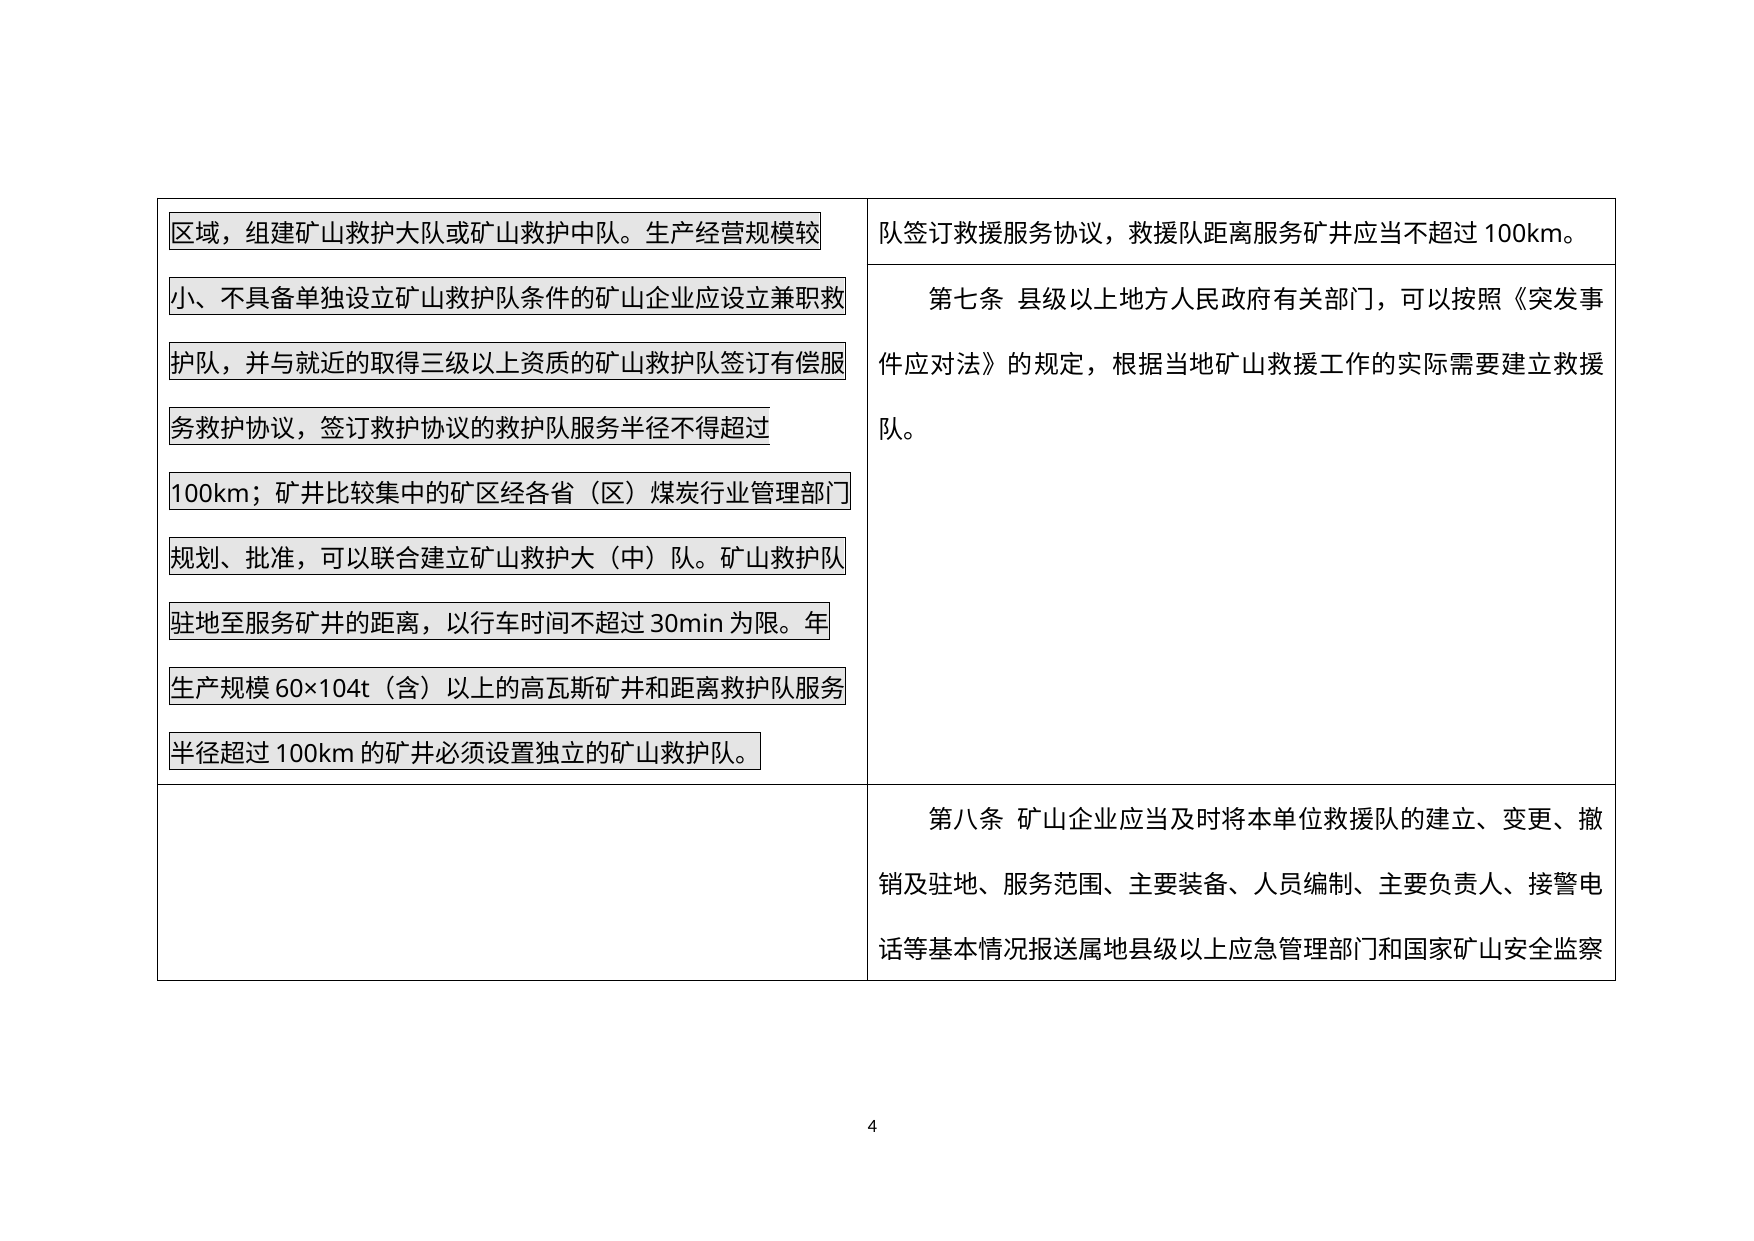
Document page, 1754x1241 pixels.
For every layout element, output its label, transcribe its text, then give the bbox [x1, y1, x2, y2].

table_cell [158, 199, 867, 784]
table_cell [868, 199, 1615, 264]
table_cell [868, 785, 1615, 980]
table_cell [158, 785, 867, 980]
table_cell 第七条 县级以上地方人民政府有关部门，可以按照《突发事件应对法》的规定，根据当地矿山救援工作的实际需要建立救援队。 [868, 265, 1615, 784]
